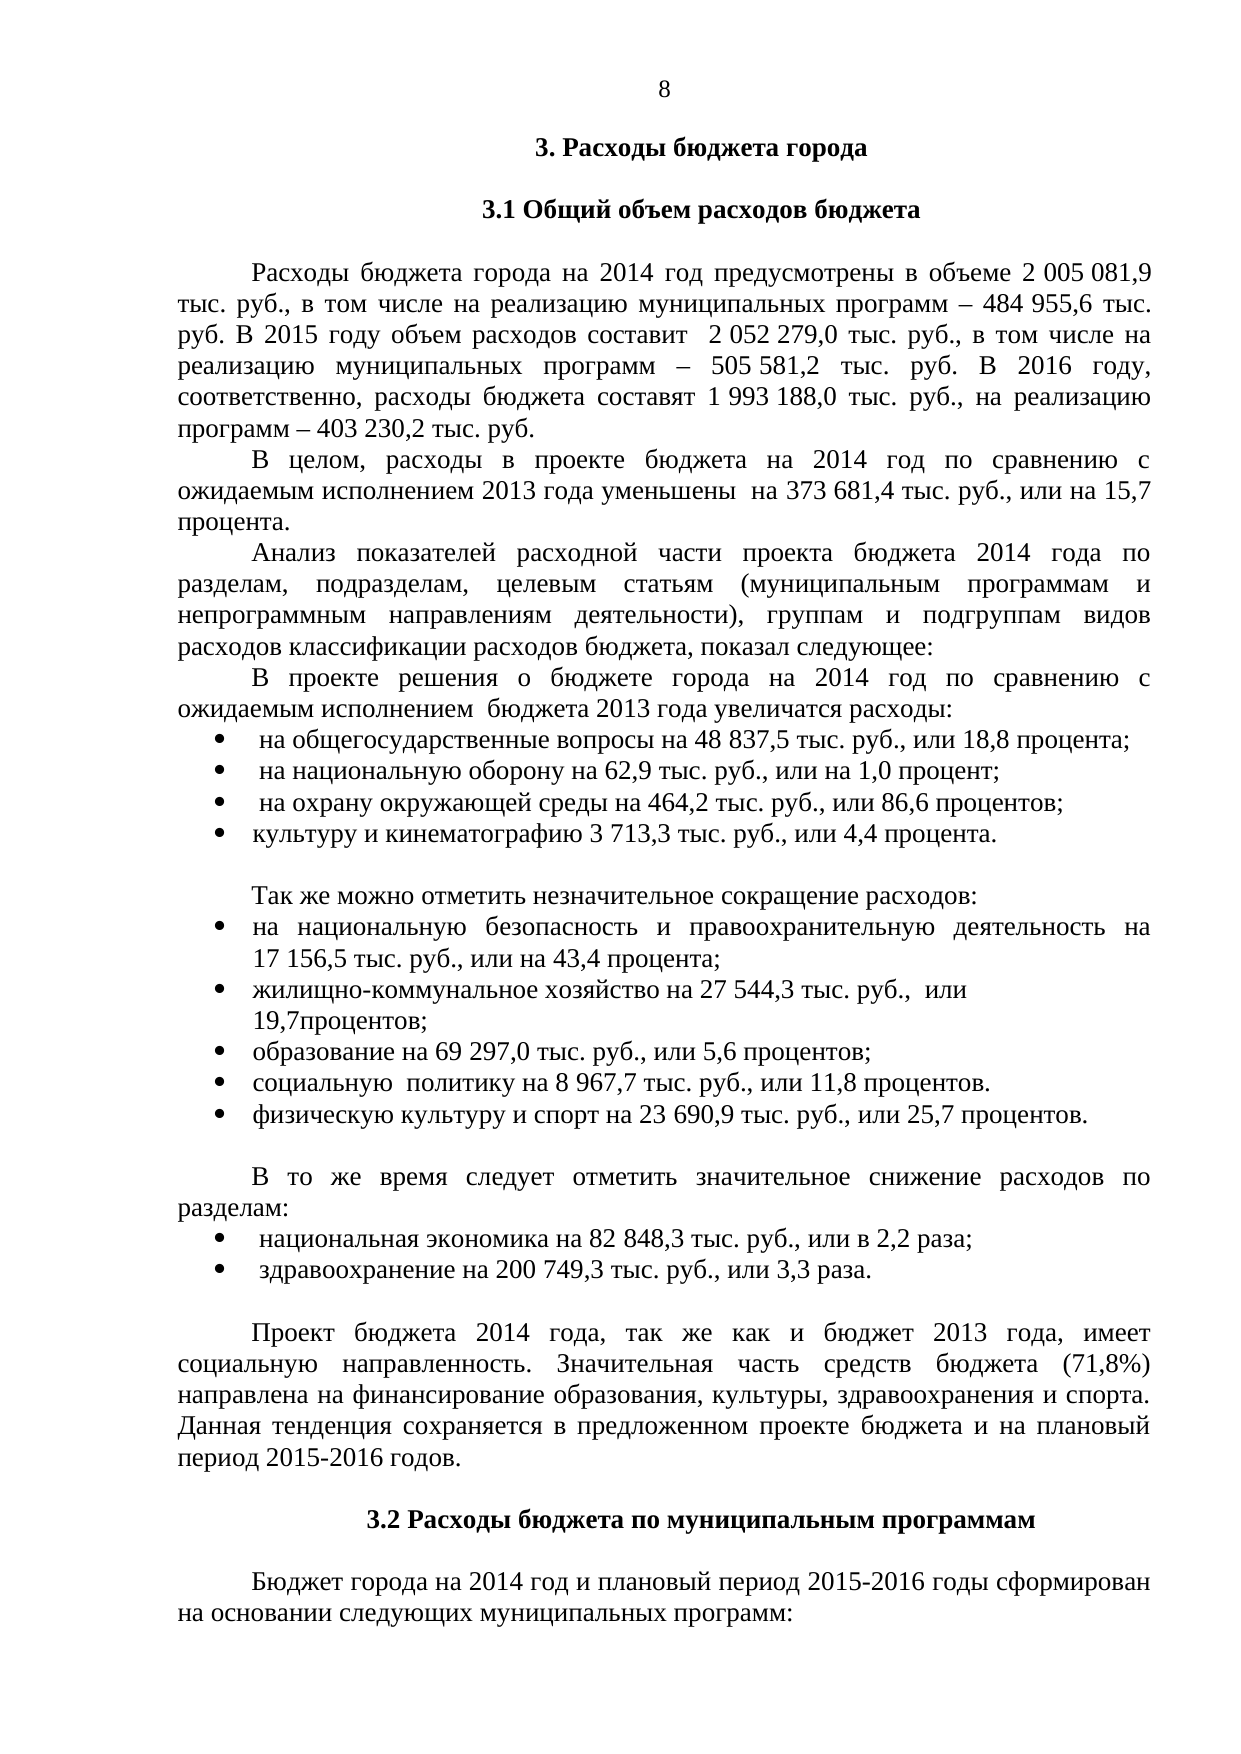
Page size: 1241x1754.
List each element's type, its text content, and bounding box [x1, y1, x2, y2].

text Проект бюджета 2014 года, так же как и бюджет 2013 года, имеет социальную направленность. Значительная часть средств бюджета (71,8%) направлена на финансирование образования, культуры, здравоохранения и спорта. Данная тенденция сохраняется в предложенном проекте бюджета и на плановый период 2015-2016 годов. [177, 1316, 1152, 1472]
list здравоохранение на 200 749,3 тыс. руб., или 3,3 раза. [215, 1254, 1152, 1285]
list физическую культуру и спорт на 23 690,9 тыс. руб., или 25,7 процентов. [215, 1098, 1152, 1129]
list жилищно-коммунальное хозяйство на 27 544,3 тыс. руб., или 19,7процентов; [215, 973, 1152, 1035]
list социальную политику на 8 967,7 тыс. руб., или 11,8 процентов. [215, 1066, 1152, 1098]
text 3.1 Общий объем расходов бюджета [177, 194, 1152, 225]
list на охрану окружающей среды на 464,2 тыс. руб., или 86,6 процентов; [215, 786, 1152, 817]
list национальная экономика на 82 848,3 тыс. руб., или в 2,2 раза; [215, 1222, 1152, 1254]
text Расходы бюджета города на 2014 год предусмотрены в объеме 2 005 081,9 тыс. руб., в том числе на реализацию муниципальных программ – 484 955,6 тыс. руб. В 2015 году объем расходов составит 2 052 279,0 тыс. руб., в том числе на реализацию муниципальных программ – 505 581,2 тыс. руб. В 2016 году, соответственно, расходы бюджета составят 1 993 188,0 тыс. руб., на реализацию программ – 403 230,2 тыс. руб. [177, 256, 1152, 443]
text 3.2 Расходы бюджета по муниципальным программам [177, 1503, 1152, 1534]
list образование на 69 297,0 тыс. руб., или 5,6 процентов; [215, 1035, 1152, 1066]
text 3. Расходы бюджета города [177, 131, 1152, 162]
text Анализ показателей расходной части проекта бюджета 2014 года по разделам, подразделам, целевым статьям (муниципальным программам и непрограммным направлениям деятельности), группам и подгруппам видов расходов классификации расходов бюджета, показал следующее: [177, 536, 1152, 661]
text В проекте решения о бюджете города на 2014 год по сравнению с ожидаемым исполнением бюджета 2013 года увеличатся расходы: [177, 661, 1152, 723]
list на национальную оборону на 62,9 тыс. руб., или на 1,0 процент; [215, 754, 1152, 786]
text Бюджет города на 2014 год и плановый период 2015-2016 годы сформирован на основании следующих муниципальных программ: [177, 1565, 1152, 1627]
text В то же время следует отметить значительное снижение расходов по разделам: [177, 1160, 1152, 1222]
text Так же можно отметить незначительное сокращение расходов: [177, 879, 1152, 910]
text В целом, расходы в проекте бюджета на 2014 год по сравнению с ожидаемым исполнением 2013 года уменьшены на 373 681,4 тыс. руб., или на 15,7 процента. [177, 443, 1152, 536]
list на национальную безопасность и правоохранительную деятельность на 17 156,5 тыс. руб., или на 43,4 процента; [215, 910, 1152, 973]
list на общегосударственные вопросы на 48 837,5 тыс. руб., или 18,8 процента; [215, 723, 1152, 754]
list культуру и кинематографию 3 713,3 тыс. руб., или 4,4 процента. [215, 817, 1152, 848]
